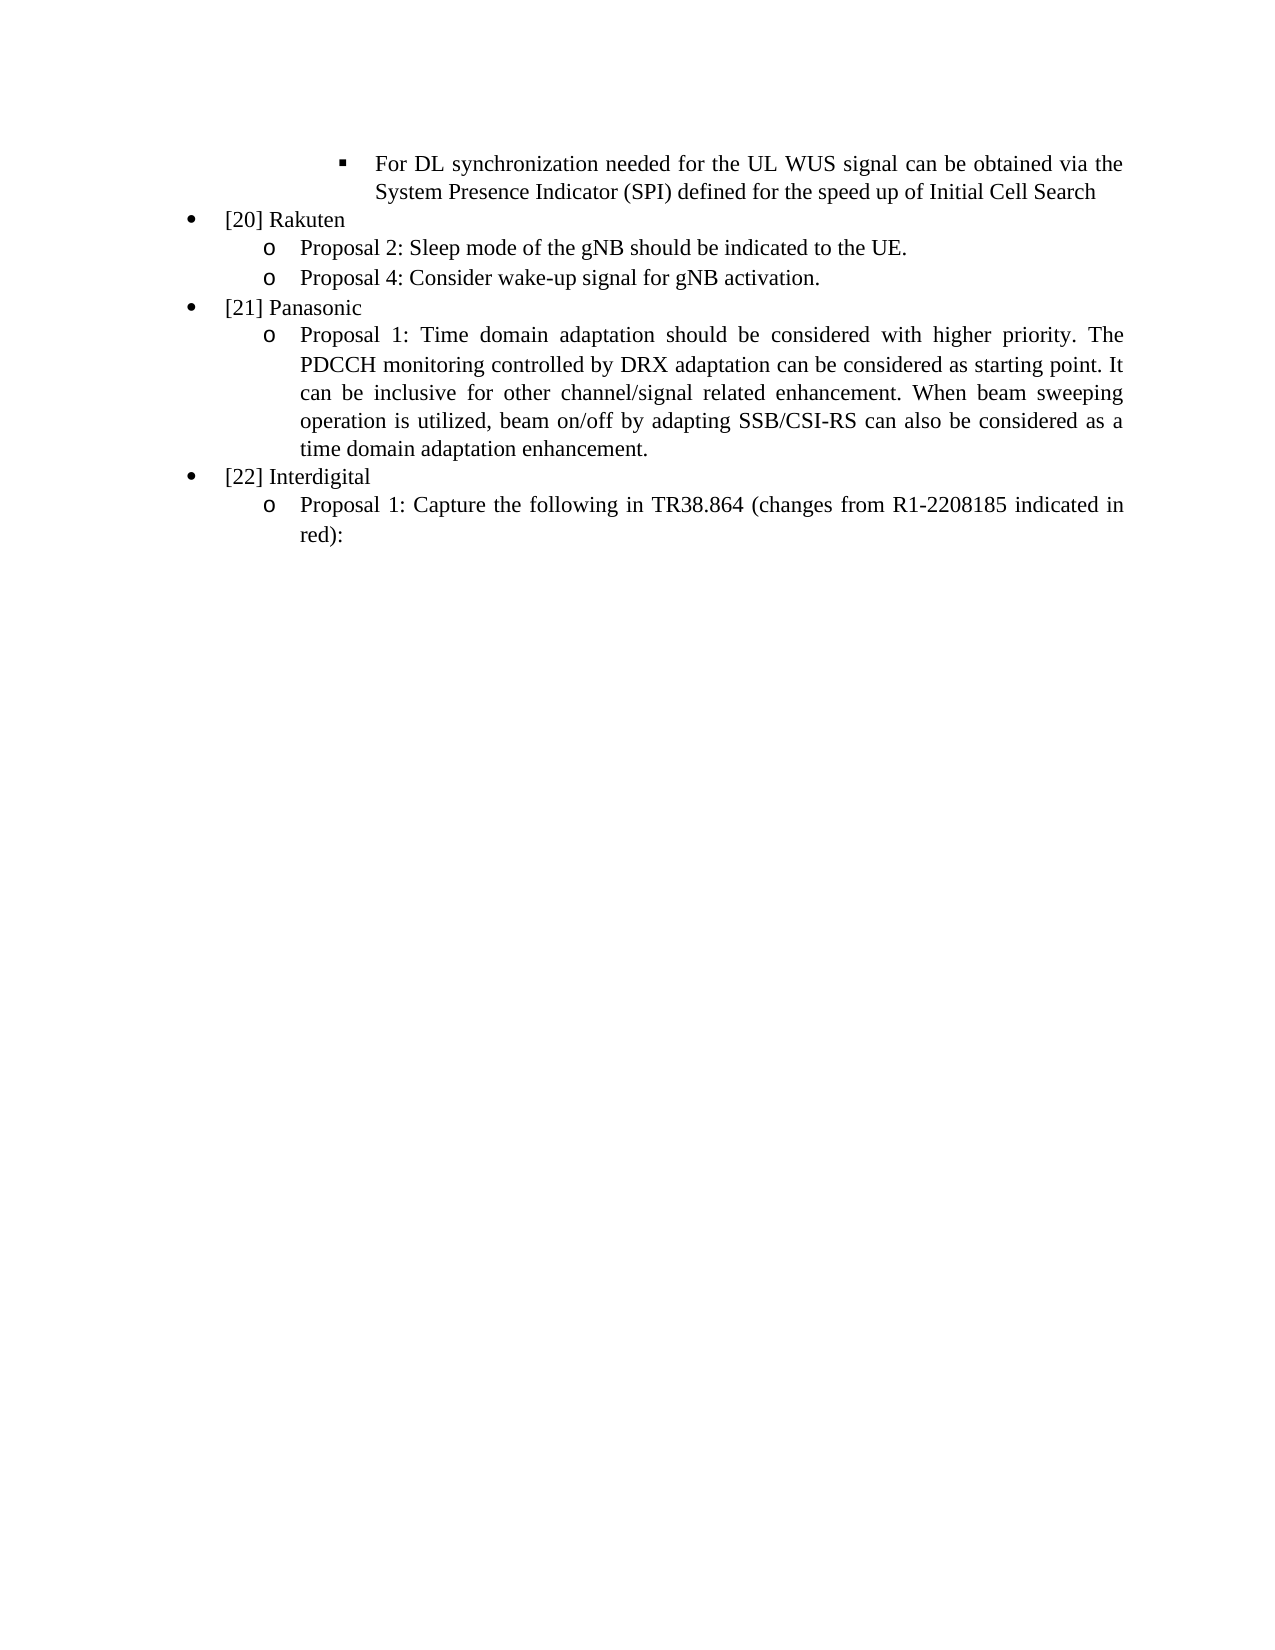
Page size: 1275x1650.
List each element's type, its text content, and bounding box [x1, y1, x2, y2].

list [22] Interdigital [187, 463, 1125, 489]
list Proposal 1: Time domain adaptation should be considered with higher priority. The PDCCH monitoring controlled by DRX adaptation can be considered as starting point. It can be inclusive for other channel/signal related enhancement. When beam sweeping operation is utilized, beam on/off by adapting SSB/CSI-RS can also be considered as a time domain adaptation enhancement. [262, 321, 1125, 461]
list Proposal 1: Capture the following in TR38.864 (changes from R1-2208185 indicated in red): [262, 491, 1125, 547]
list [20] Rakuten [187, 206, 1125, 232]
list Proposal 2: Sleep mode of the gNB should be indicated to the UE. [262, 234, 1125, 262]
list For DL synchronization needed for the UL WUS signal can be obtained via the System Presence Indicator (SPI) defined for the speed up of Initial Cell Search [337, 150, 1125, 204]
list Proposal 4: Consider wake-up signal for gNB activation. [262, 264, 1125, 292]
list [21] Panasonic [187, 293, 1125, 320]
